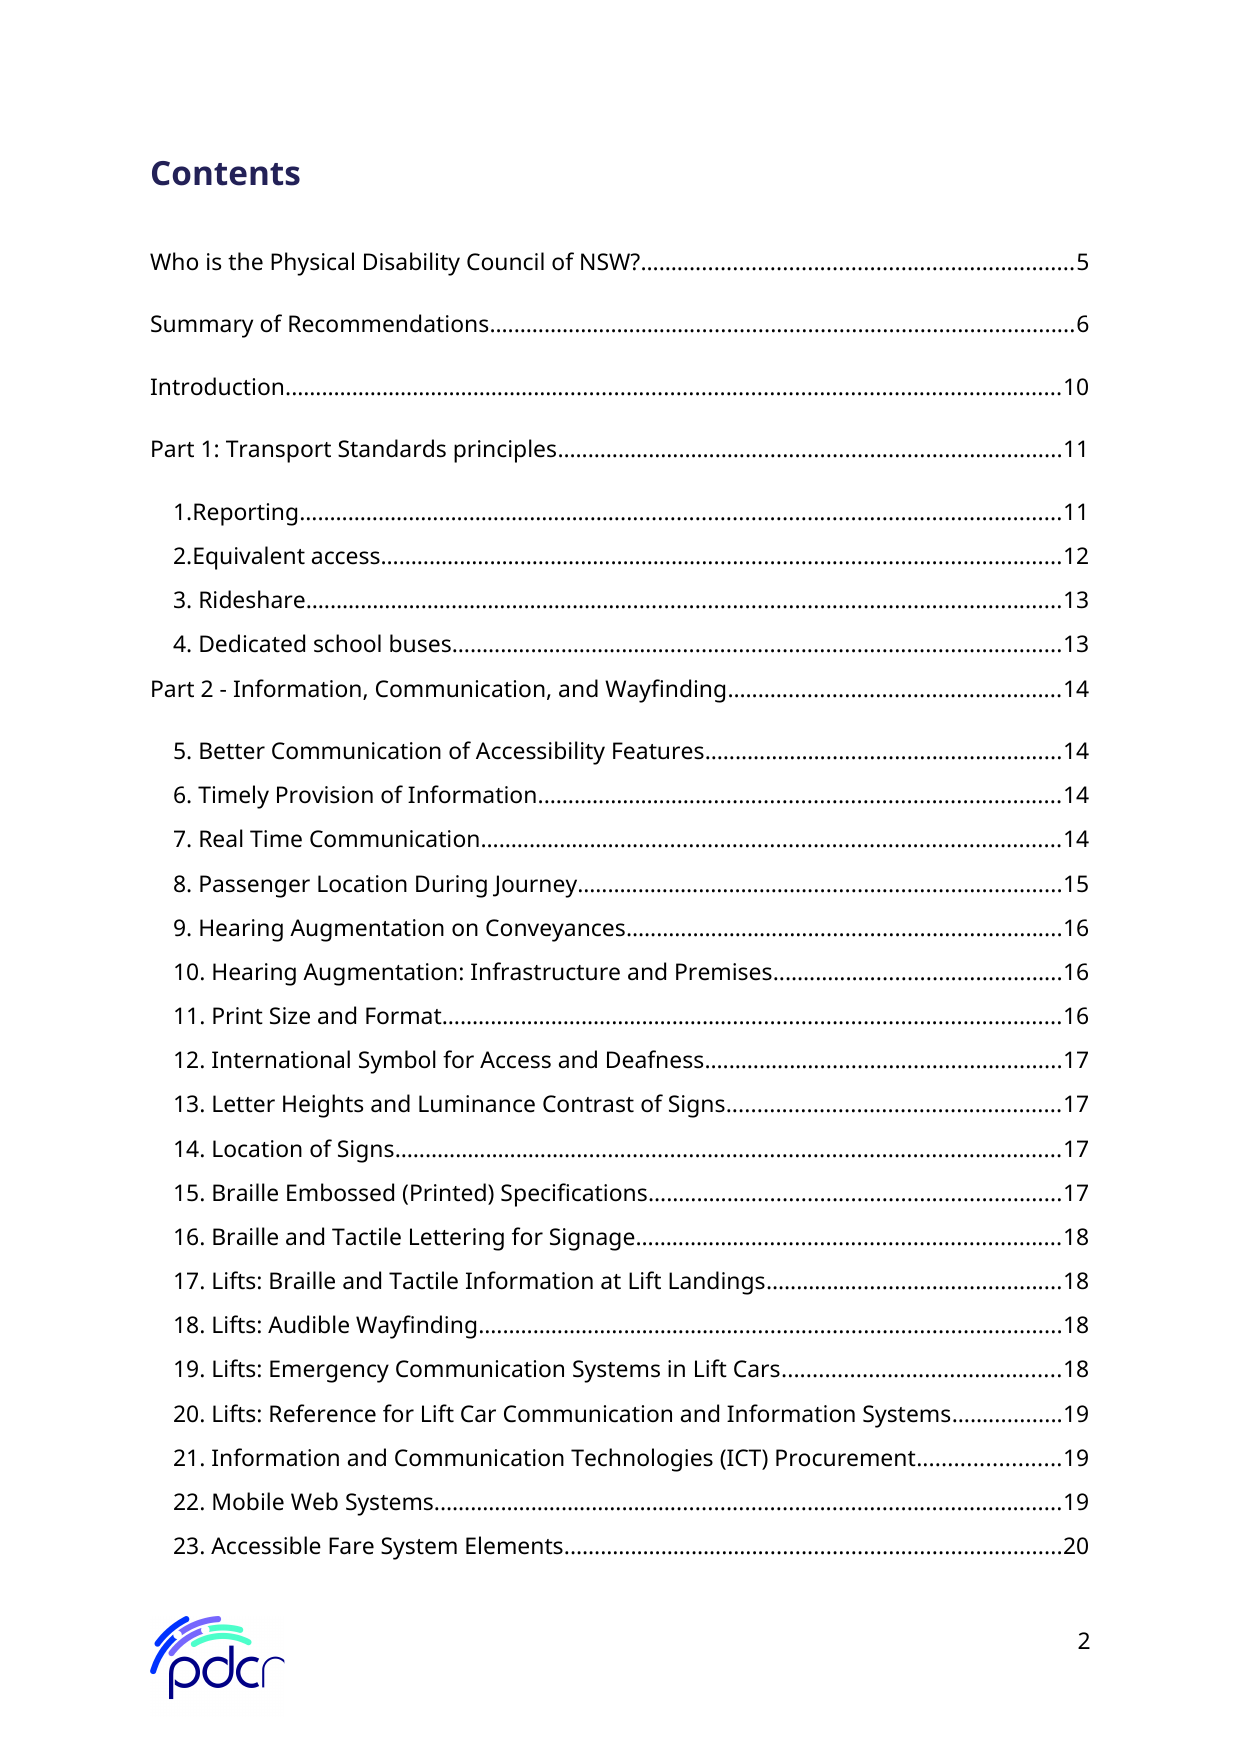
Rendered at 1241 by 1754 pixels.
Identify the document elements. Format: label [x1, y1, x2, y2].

picture [150, 1616, 285, 1717]
